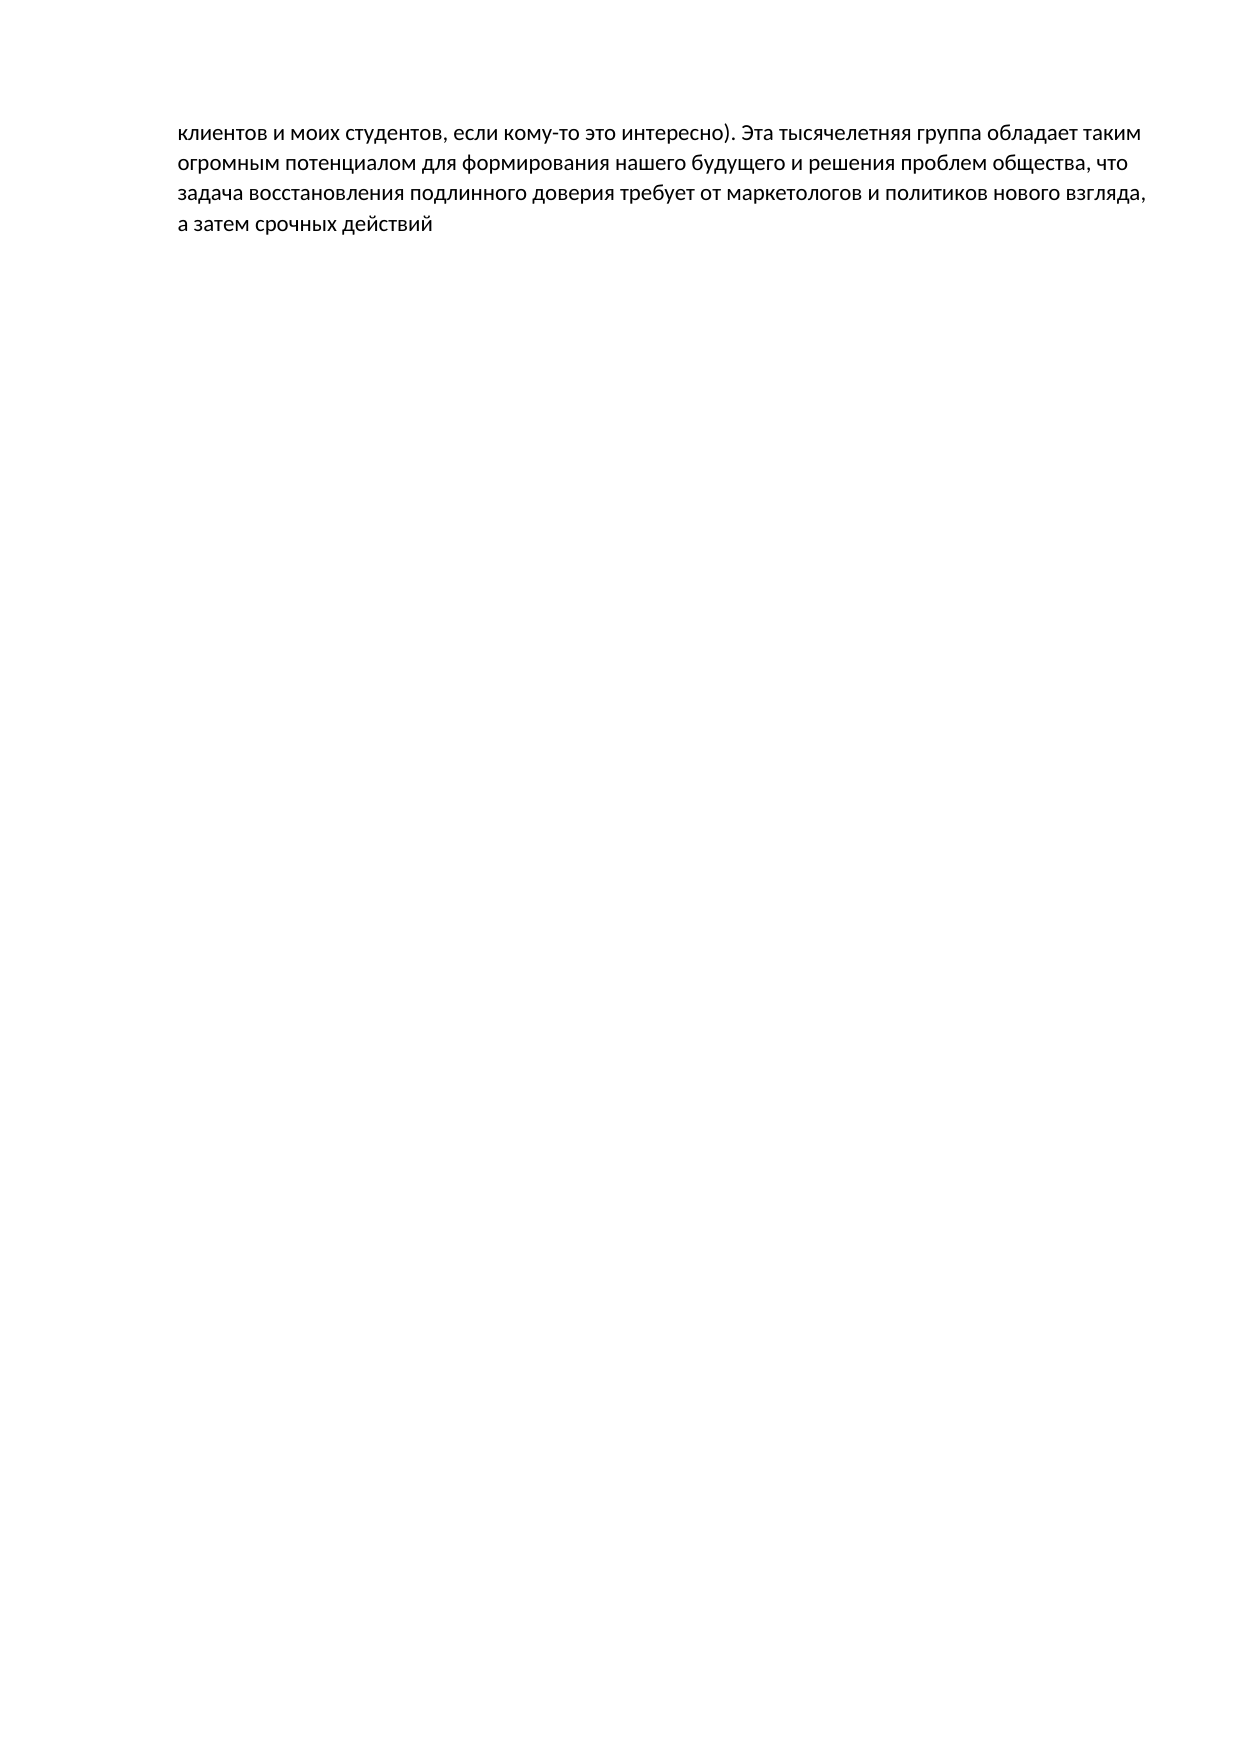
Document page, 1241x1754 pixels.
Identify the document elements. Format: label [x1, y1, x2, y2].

text [177, 118, 1152, 237]
